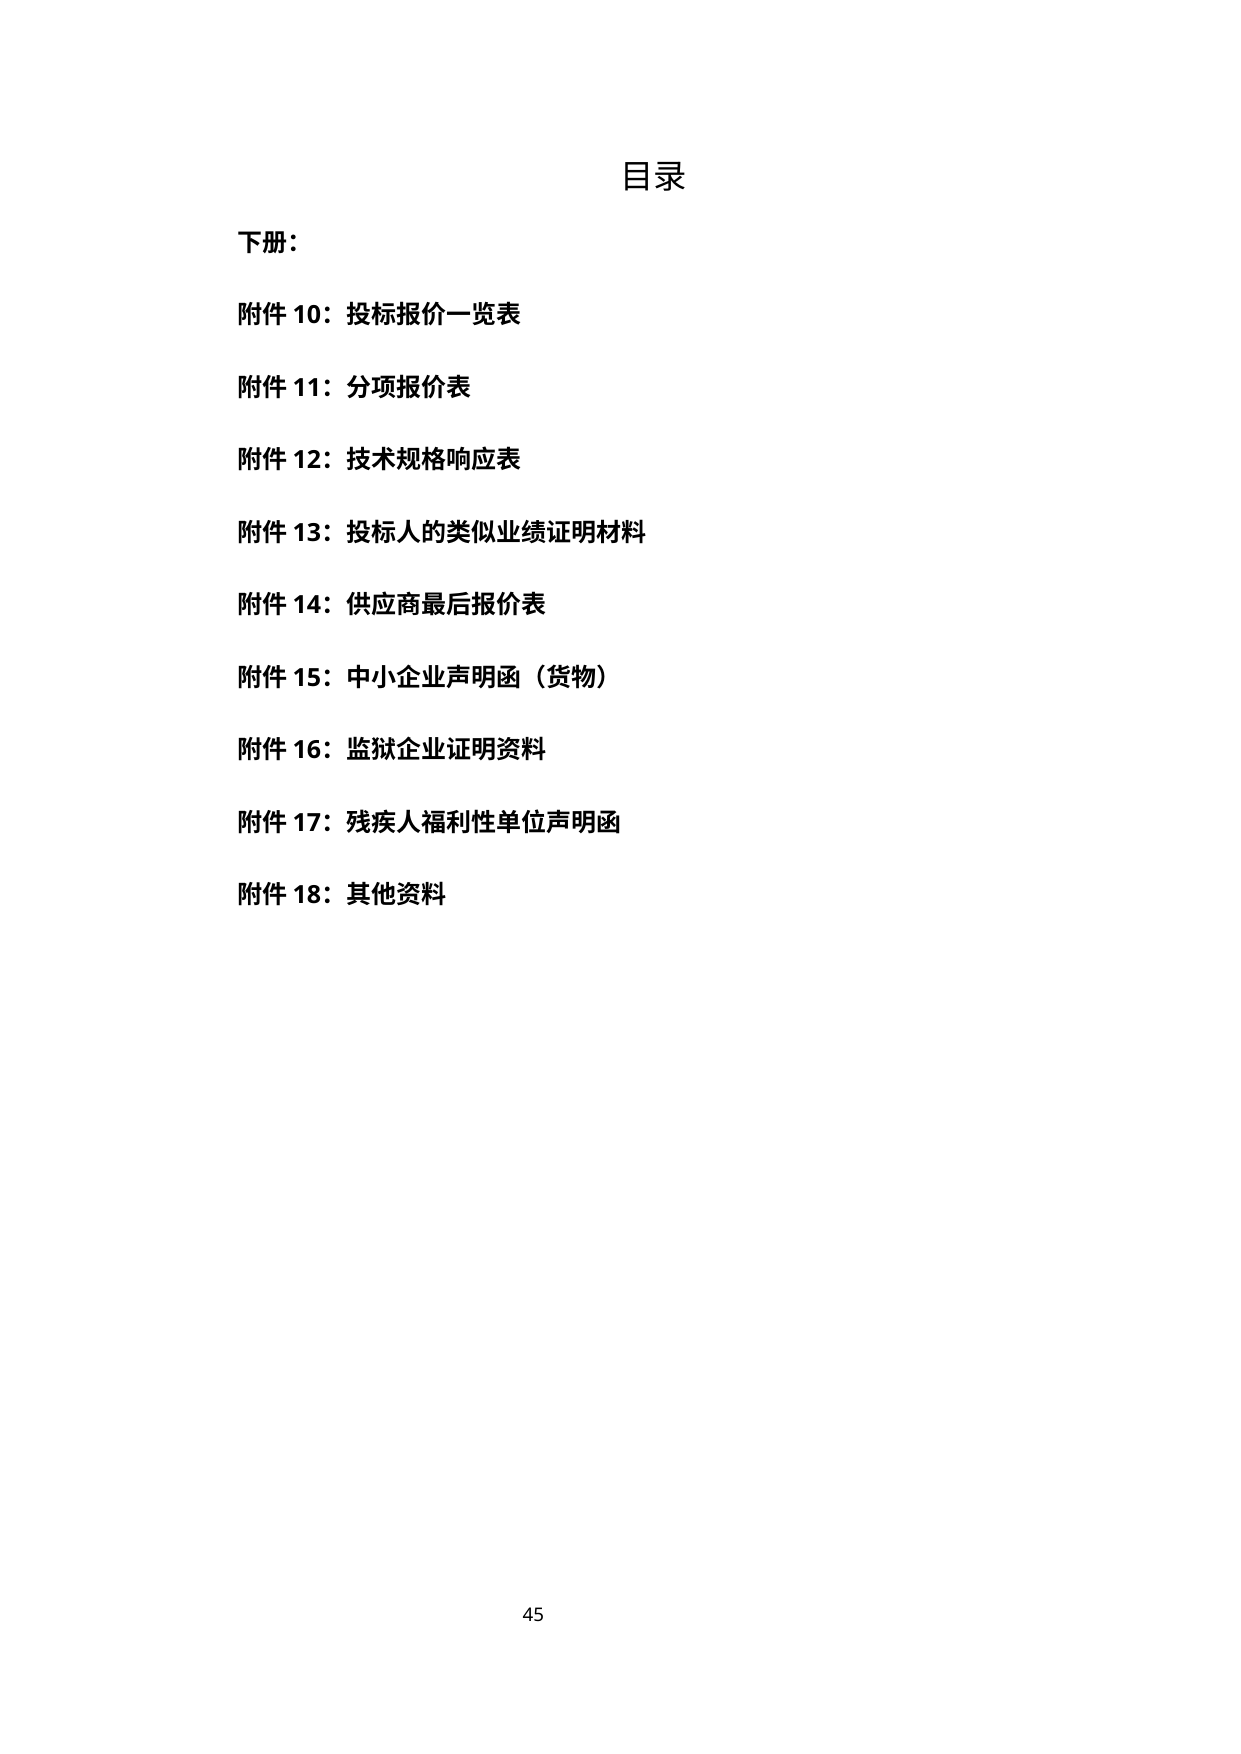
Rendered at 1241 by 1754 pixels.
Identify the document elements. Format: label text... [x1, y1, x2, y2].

text 目录 [187, 150, 1053, 198]
text 附件13：投标人的类似业绩证明材料 [187, 512, 1053, 548]
text 下册： [187, 222, 1053, 258]
text 附件12：技术规格响应表 [187, 440, 1053, 476]
text 附件14：供应商最后报价表 [187, 585, 1053, 621]
text 附件17：残疾人福利性单位声明函 [187, 802, 1053, 838]
text 附件15：中小企业声明函（货物） [187, 657, 1053, 693]
text 附件11：分项报价表 [187, 367, 1053, 403]
text 附件16：监狱企业证明资料 [187, 730, 1053, 766]
text 附件10：投标报价一览表 [187, 295, 1053, 331]
text 附件18：其他资料 [187, 875, 1053, 911]
